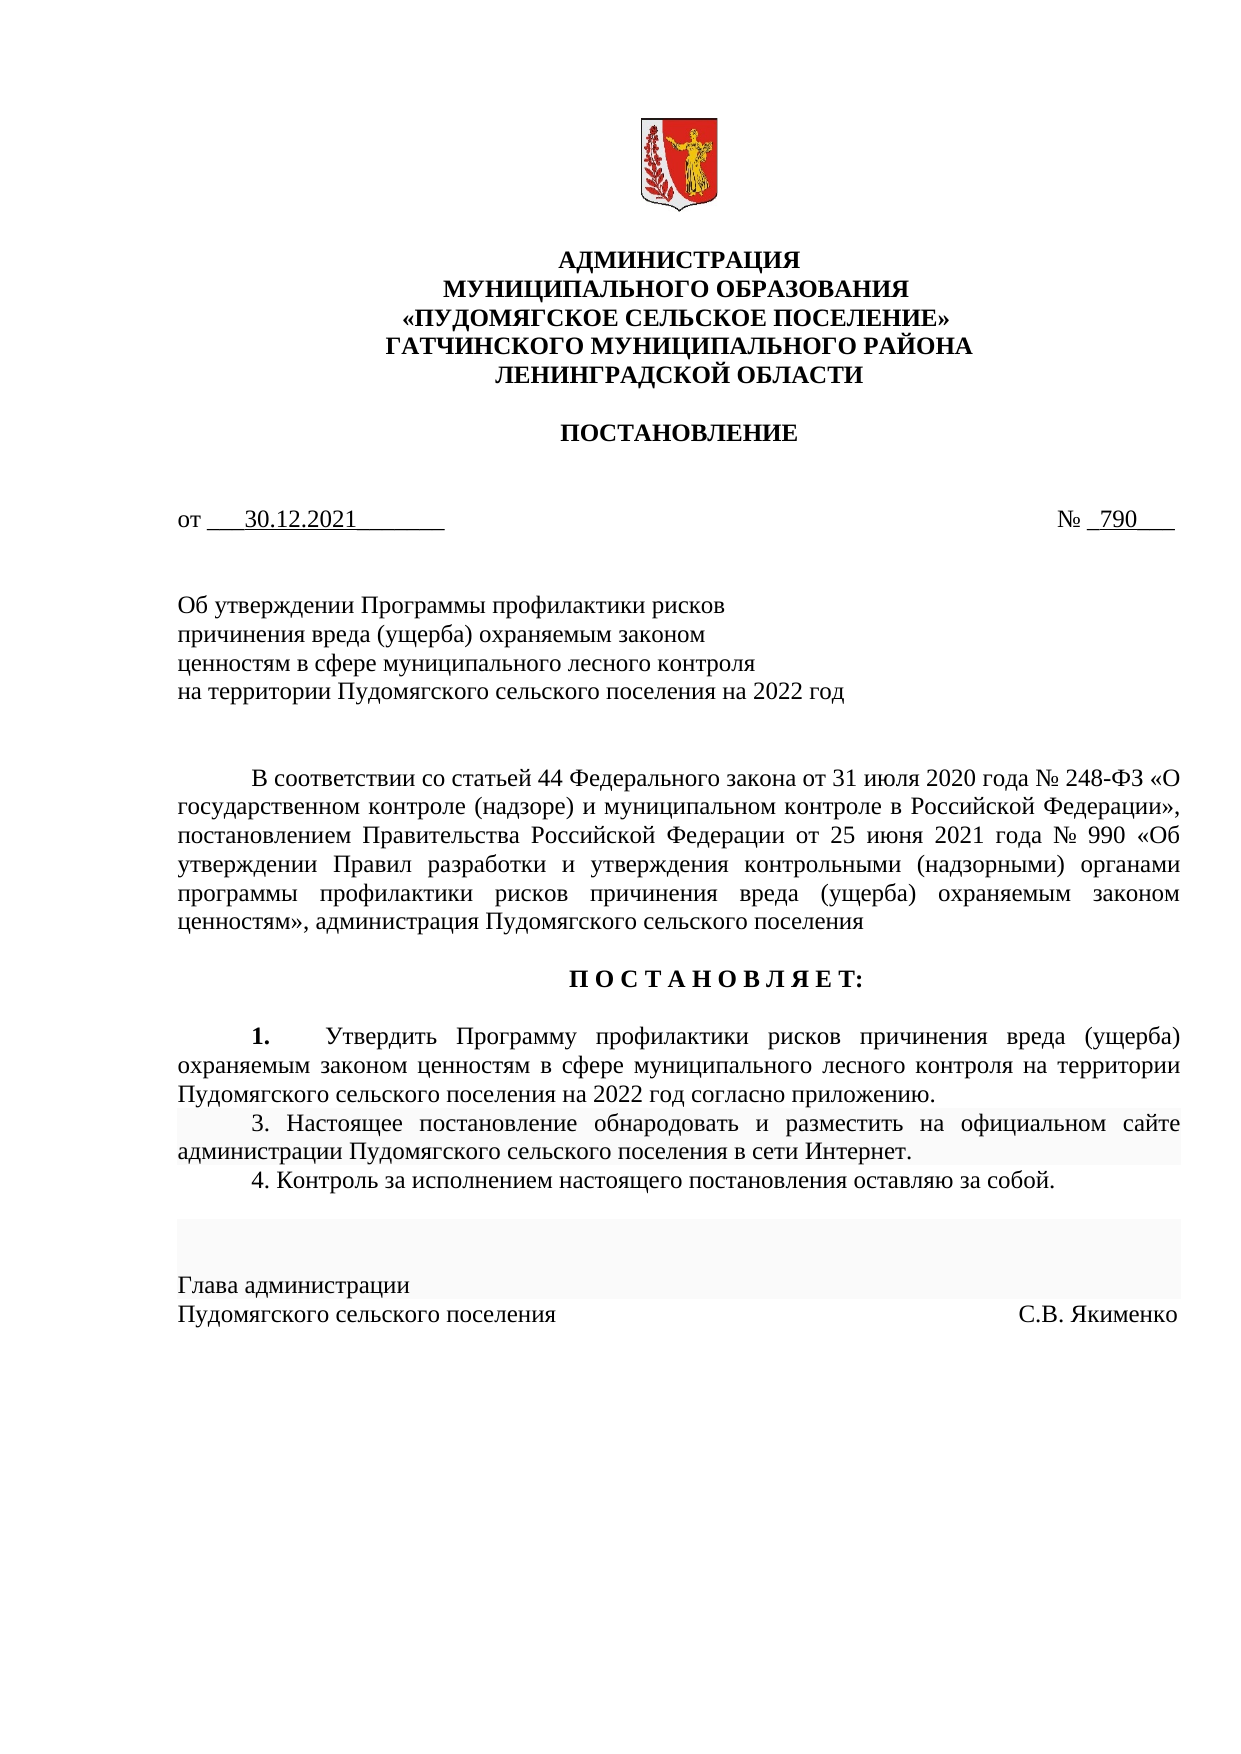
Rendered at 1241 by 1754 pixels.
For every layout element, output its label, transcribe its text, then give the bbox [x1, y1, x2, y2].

text причинения вреда (ущерба) охраняемым законом [177, 619, 1181, 648]
text на территории Пудомягского сельского поселения на 2022 год [177, 676, 1181, 705]
text Об утверждении Программы профилактики рисков [177, 590, 1181, 619]
text П О С Т А Н О В Л Я Е Т: [177, 964, 1181, 993]
text ПОСТАНОВЛЕНИЕ [177, 418, 1181, 446]
text АДМИНИСТРАЦИЯ [177, 245, 1181, 274]
text ценностям в сфере муниципального лесного контроля [177, 648, 1181, 676]
text 3. Настоящее постановление обнародовать и разместить на официальном сайте администрации Пудомягского сельского поселения в сети Интернет. [177, 1108, 1181, 1165]
text В соответствии со статьей 44 Федерального закона от 31 июля 2020 года № 248-ФЗ «О государственном контроле (надзоре) и муниципальном контроле в Российской Федерации», постановлением Правительства Российской Федерации от 25 июня 2021 года № 990 «Об утверждении Правил разработки и утверждения контрольными (надзорными) органами программы профилактики рисков причинения вреда (ущерба) охраняемым законом ценностям», администрация Пудомягского сельского поселения [177, 763, 1181, 935]
text от ___30.12.2021_______ № _790___ [177, 504, 1181, 533]
text ЛЕНИНГРАДСКОЙ ОБЛАСТИ [177, 360, 1181, 389]
list Утвердить Программу профилактики рисков причинения вреда (ущерба) охраняемым законом ценностям в сфере муниципального лесного контроля на территории Пудомягского сельского поселения на 2022 год согласно приложению. [177, 1021, 1181, 1108]
text Глава администрации [177, 1270, 1181, 1299]
text Пудомягского сельского поселения С.В. Якименко [177, 1299, 1181, 1328]
text МУНИЦИПАЛЬНОГО ОБРАЗОВАНИЯ «ПУДОМЯГСКОЕ СЕЛЬСКОЕ ПОСЕЛЕНИЕ» ГАТЧИНСКОГО МУНИЦИПАЛЬНОГО РАЙОНА [177, 274, 1181, 360]
text 4. Контроль за исполнением настоящего постановления оставляю за собой. [177, 1165, 1181, 1194]
picture [641, 118, 718, 212]
